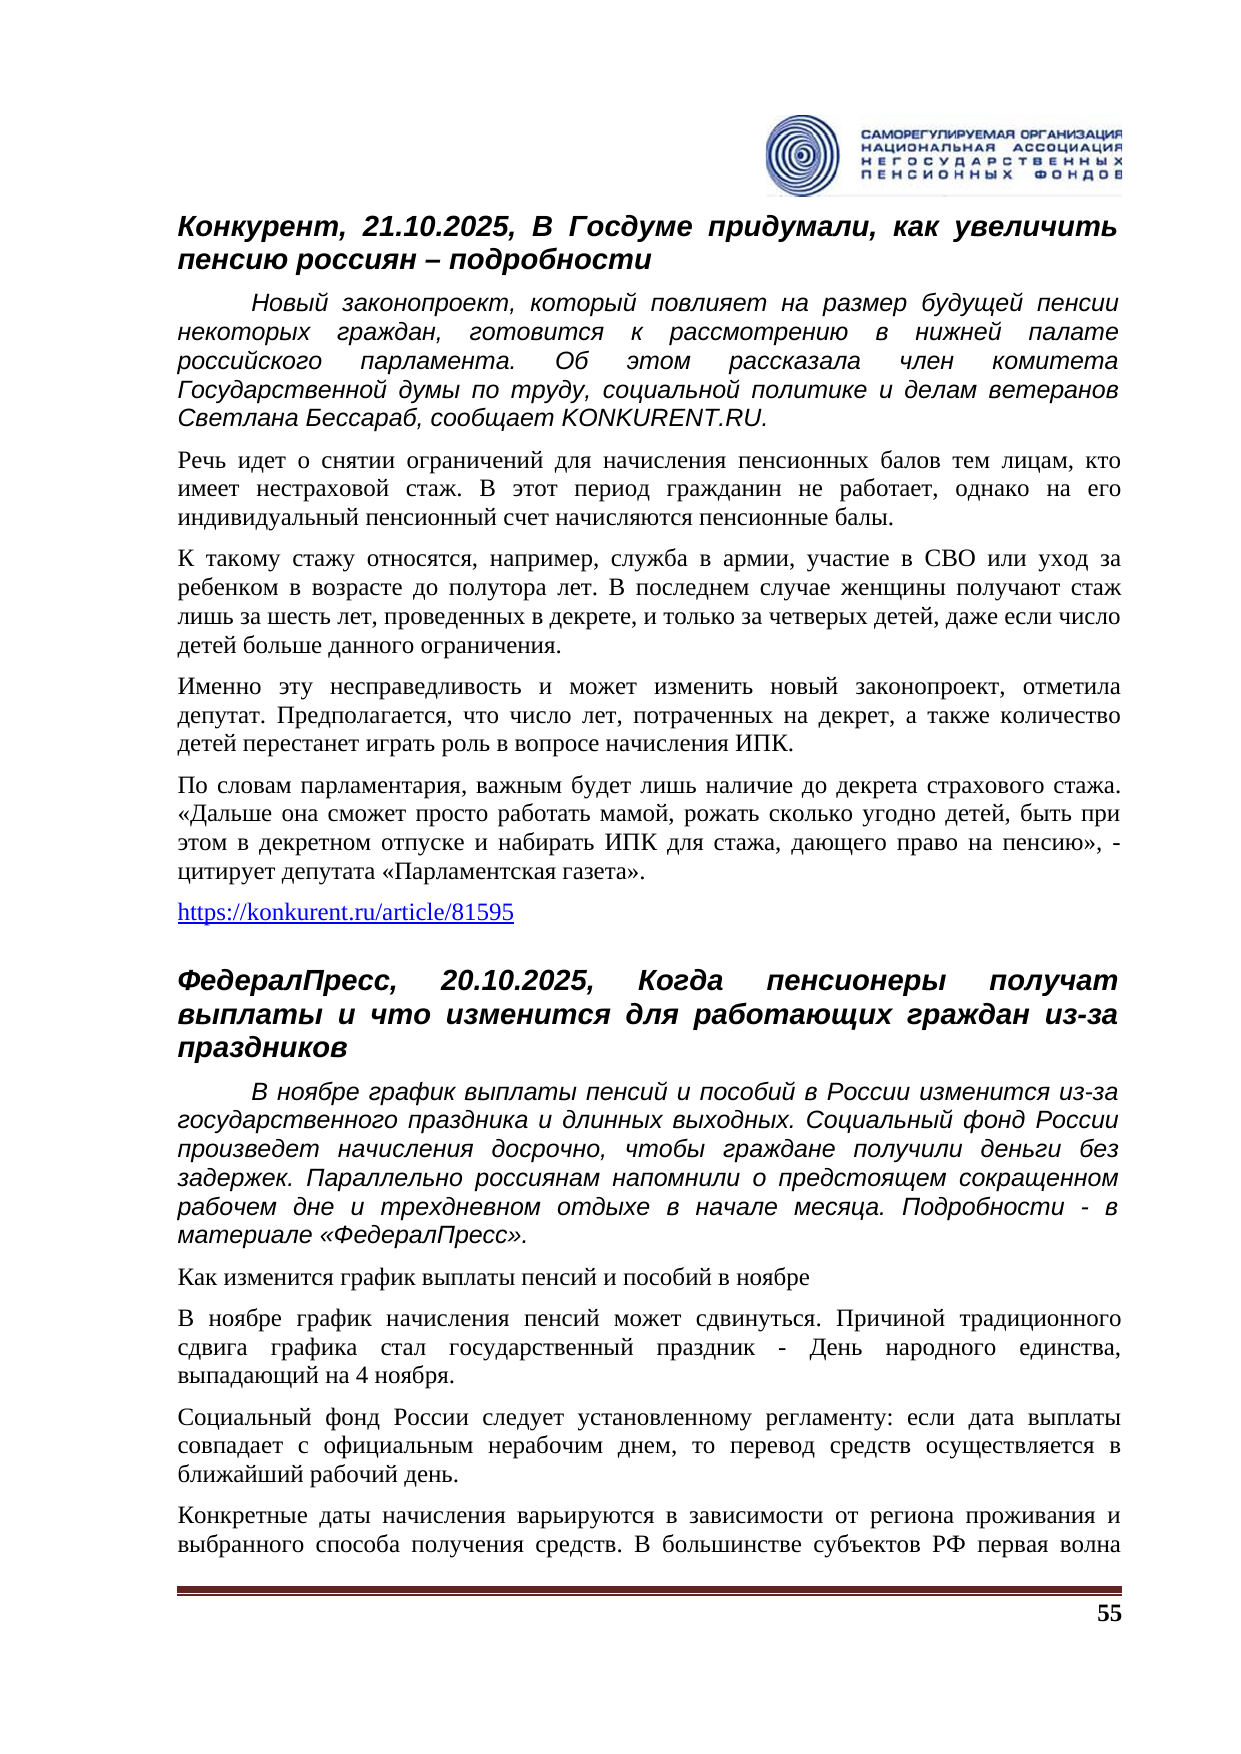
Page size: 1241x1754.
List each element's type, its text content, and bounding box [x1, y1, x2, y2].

subtitle В ноябре график выплаты пенсий и пособий в России изменится из-за государственного праздника и длинных выходных. Социальный фонд России произведет начисления досрочно, чтобы граждане получили деньги без задержек. Параллельно россиянам напомнили о предстоящем сокращенном рабочем дне и трехдневном отдыхе в начале месяца. Подробности - в материале «ФедералПресс». [177, 1077, 1122, 1249]
subtitle Конкурент, 21.10.2025, В Госдуме придумали, как увеличить пенсию россиян – подробности [177, 209, 1122, 276]
text По словам парламентария, важным будет лишь наличие до декрета страхового стажа. «Дальше она сможет просто работать мамой, рожать сколько угодно детей, быть при этом в декретном отпуске и набирать ИПК для стажа, дающего право на пенсию», - цитирует депутата «Парламентская газета». [177, 770, 1122, 885]
picture [765, 115, 1123, 197]
text В ноябре график начисления пенсий может сдвинуться. Причиной традиционного сдвига графика стал государственный праздник - День народного единства, выпадающий на 4 ноября. [177, 1303, 1122, 1389]
subtitle Новый законопроект, который повлияет на размер будущей пенсии некоторых граждан, готовится к рассмотрению в нижней палате российского парламента. Об этом рассказала член комитета Государственной думы по труду, социальной политике и делам ветеранов Светлана Бессараб, сообщает KONKURENT.RU. [177, 288, 1122, 432]
text https://konkurent.ru/article/81595 [177, 897, 1122, 926]
text Социальный фонд России следует установленному регламенту: если дата выплаты совпадает с официальным нерабочим днем, то перевод средств осуществляется в ближайший рабочий день. [177, 1402, 1122, 1488]
subtitle ФедералПресс, 20.10.2025, Когда пенсионеры получат выплаты и что изменится для работающих граждан из-за праздников [177, 963, 1122, 1064]
text Речь идет о снятии ограничений для начисления пенсионных балов тем лицам, кто имеет нестраховой стаж. В этот период гражданин не работает, однако на его индивидуальный пенсионный счет начисляются пенсионные балы. [177, 445, 1122, 531]
text К такому стажу относятся, например, служба в армии, участие в СВО или уход за ребенком в возрасте до полутора лет. В последнем случае женщины получают стаж лишь за шесть лет, проведенных в декрете, и только за четверых детей, даже если число детей больше данного ограничения. [177, 543, 1122, 658]
text Как изменится график выплаты пенсий и пособий в ноябре [177, 1262, 1122, 1290]
text Именно эту несправедливость и может изменить новый законопроект, отметила депутат. Предполагается, что число лет, потраченных на декрет, а также количество детей перестанет играть роль в вопросе начисления ИПК. [177, 671, 1122, 757]
